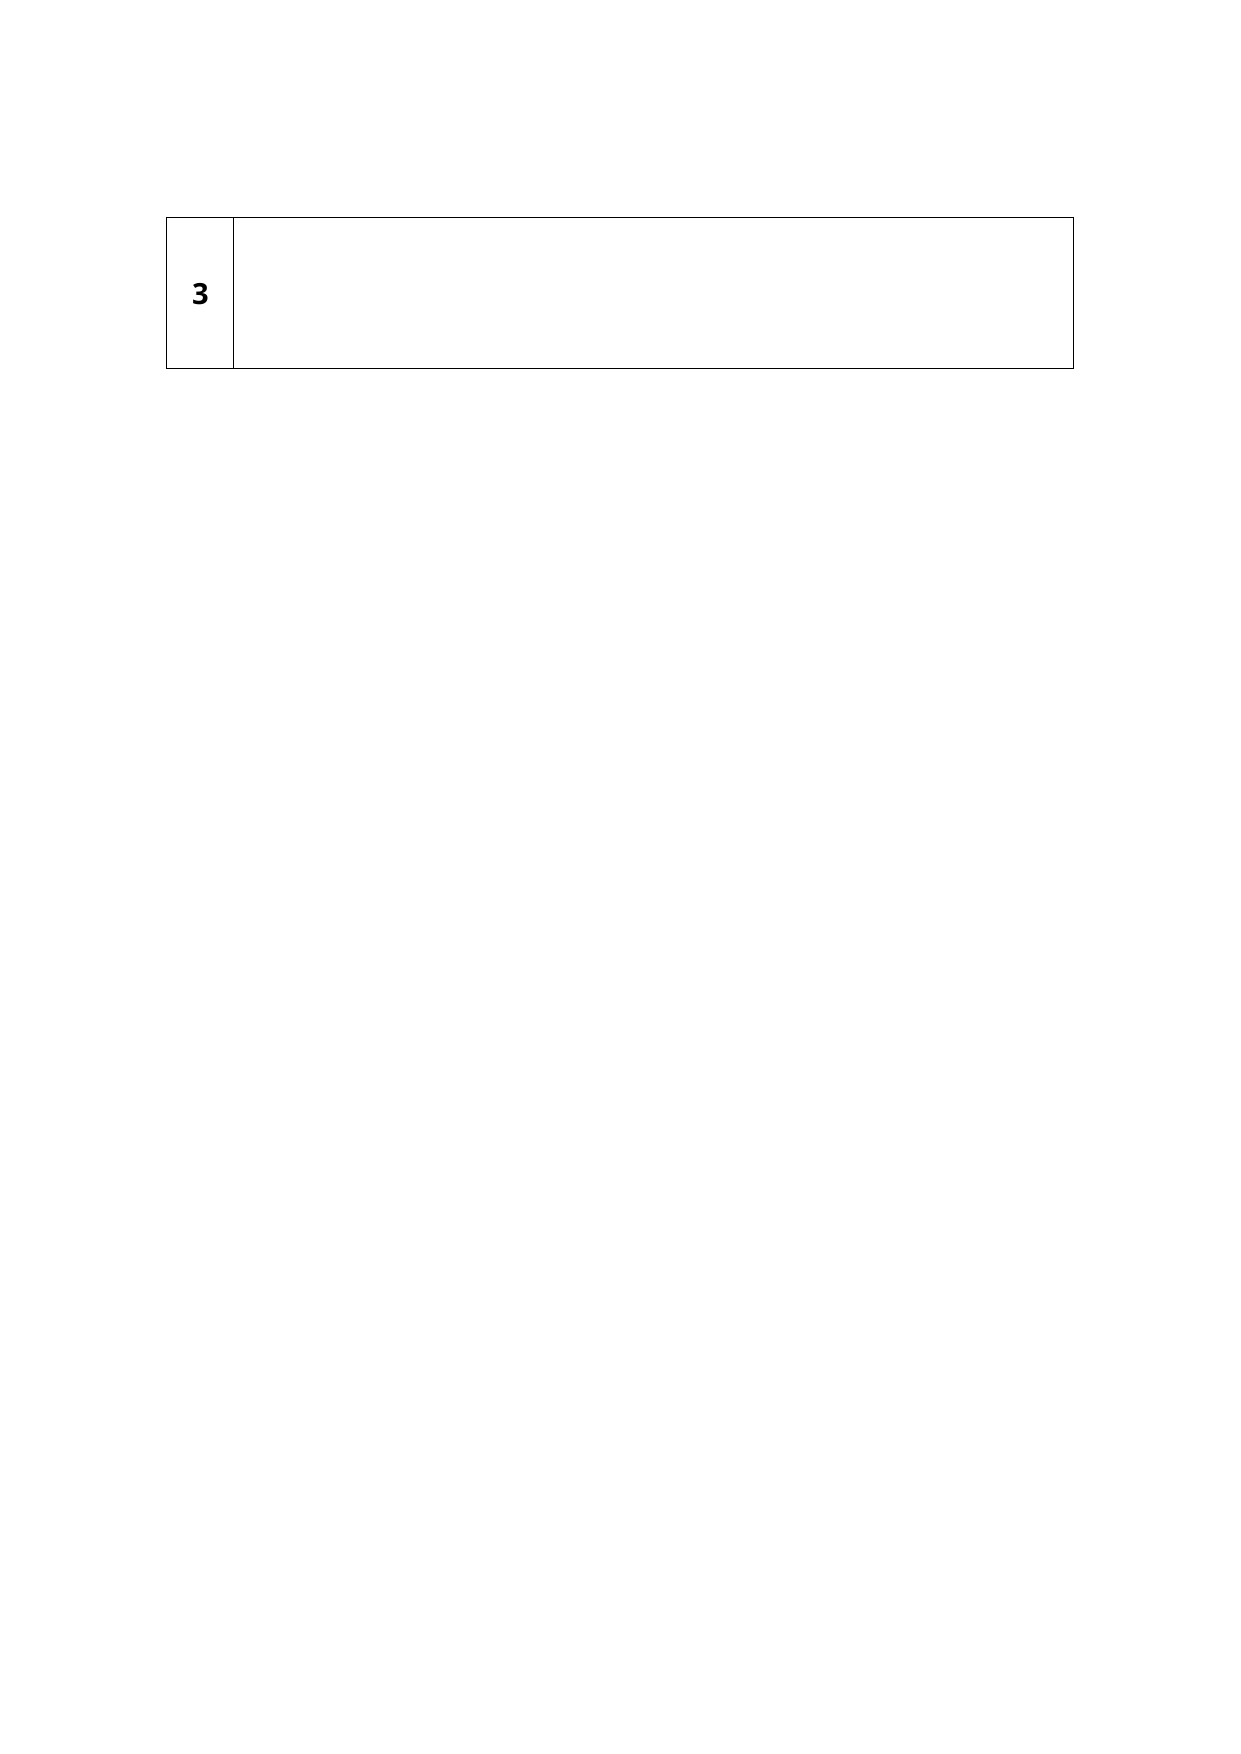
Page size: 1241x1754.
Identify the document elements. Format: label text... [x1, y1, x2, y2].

table_cell [234, 218, 1073, 368]
table_cell 3 [167, 218, 233, 368]
